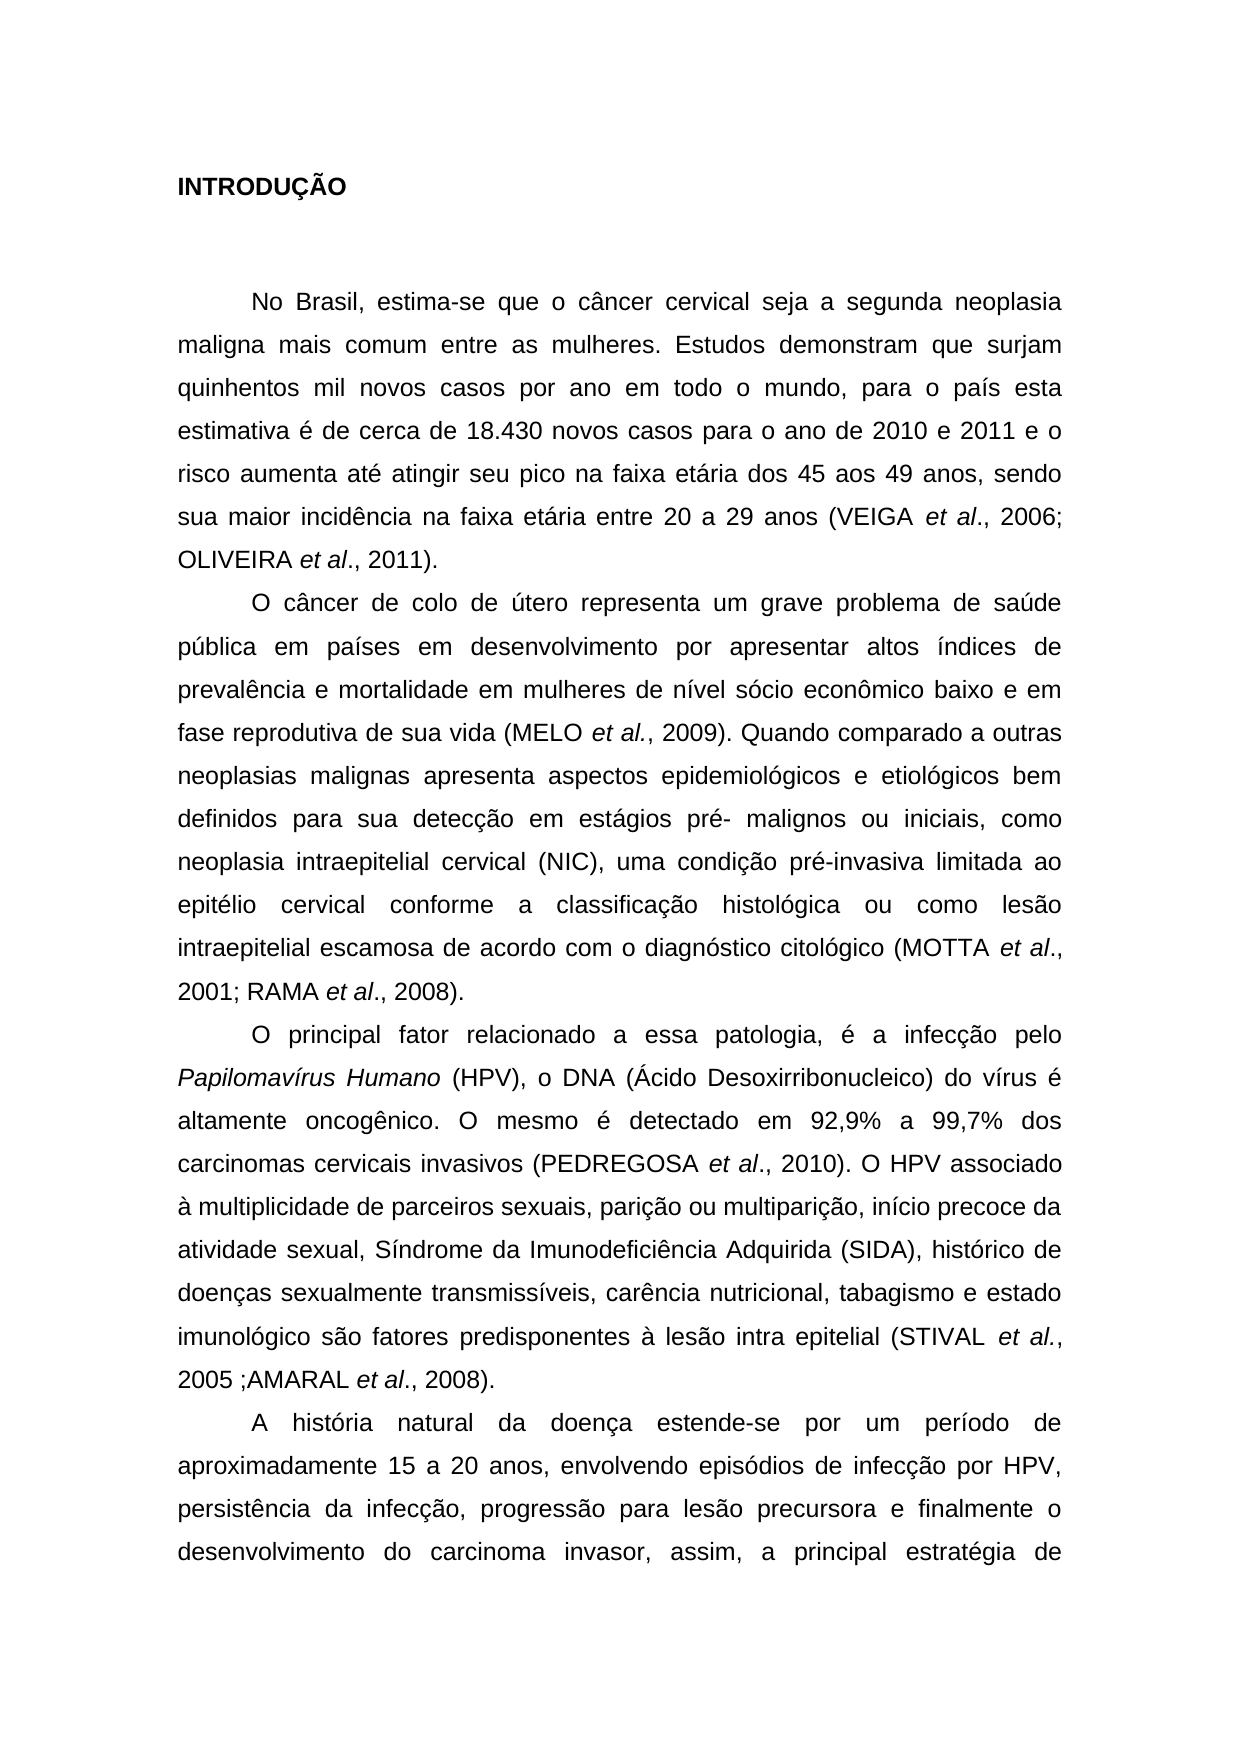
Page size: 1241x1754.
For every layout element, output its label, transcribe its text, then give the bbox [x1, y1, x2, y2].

text O principal fator relacionado a essa patologia, é a infecção pelo Papilomavírus Humano (HPV), o DNA (Ácido Desoxirribonucleico) do vírus é altamente oncogênico. O mesmo é detectado em 92,9% a 99,7% dos carcinomas cervicais invasivos (PEDREGOSA et al., 2010). O HPV associado à multiplicidade de parceiros sexuais, parição ou multiparição, início precoce da atividade sexual, Síndrome da Imunodeficiência Adquirida (SIDA), histórico de doenças sexualmente transmissíveis, carência nutricional, tabagismo e estado imunológico são fatores predisponentes à lesão intra epitelial (STIVAL et al., 2005 ;AMARAL et al., 2008). [177, 1020, 1063, 1393]
text INTRODUÇÃO [177, 172, 1063, 200]
text O câncer de colo de útero representa um grave problema de saúde pública em países em desenvolvimento por apresentar altos índices de prevalência e mortalidade em mulheres de nível sócio econômico baixo e em fase reprodutiva de sua vida (MELO et al., 2009). Quando comparado a outras neoplasias malignas apresenta aspectos epidemiológicos e etiológicos bem definidos para sua detecção em estágios pré- malignos ou iniciais, como neoplasia intraepitelial cervical (NIC), uma condição pré-invasiva limitada ao epitélio cervical conforme a classificação histológica ou como lesão intraepitelial escamosa de acordo com o diagnóstico citológico (MOTTA et al., 2001; RAMA et al., 2008). [177, 588, 1063, 1005]
text No Brasil, estima-se que o câncer cervical seja a segunda neoplasia maligna mais comum entre as mulheres. Estudos demonstram que surjam quinhentos mil novos casos por ano em todo o mundo, para o país esta estimativa é de cerca de 18.430 novos casos para o ano de 2010 e 2011 e o risco aumenta até atingir seu pico na faixa etária dos 45 aos 49 anos, sendo sua maior incidência na faixa etária entre 20 a 29 anos (VEIGA et al., 2006; OLIVEIRA et al., 2011). [177, 287, 1063, 574]
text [177, 1408, 1063, 1566]
